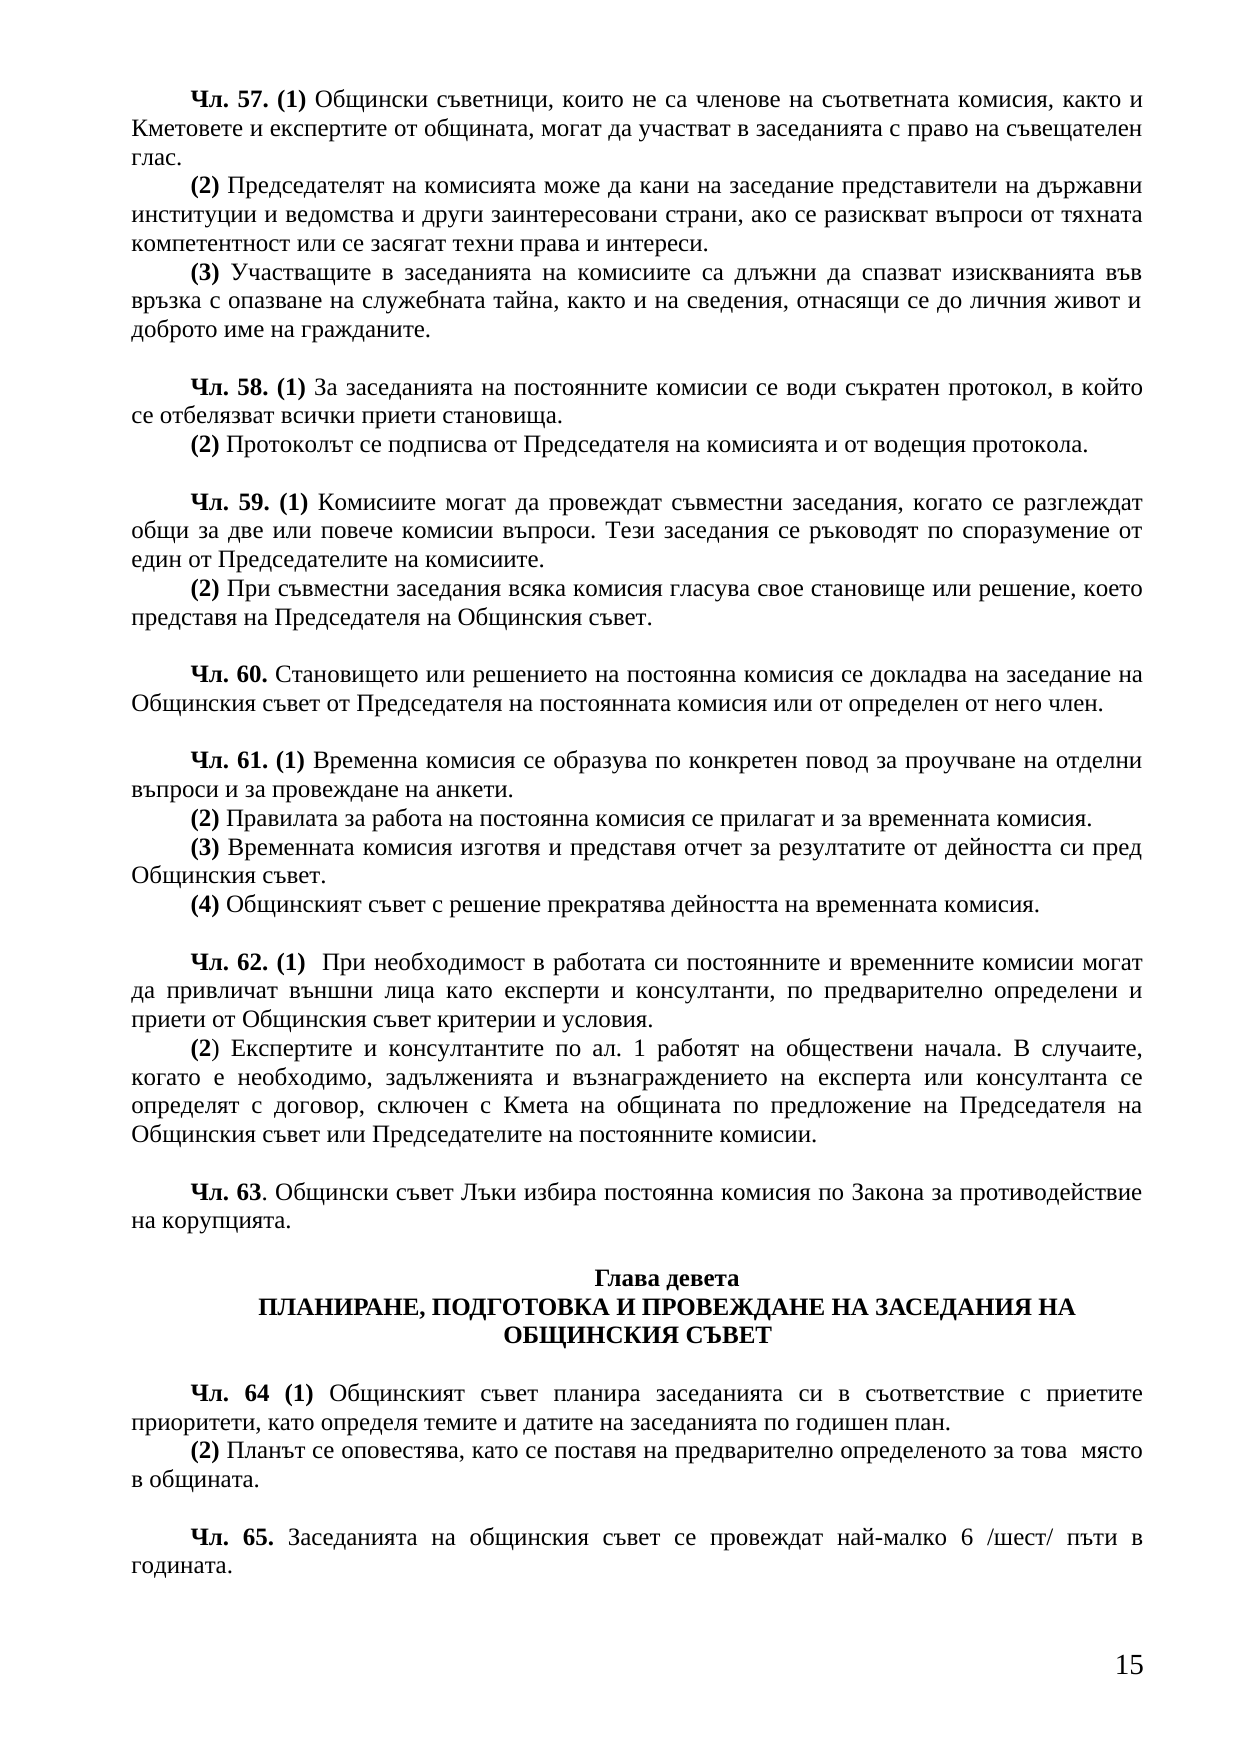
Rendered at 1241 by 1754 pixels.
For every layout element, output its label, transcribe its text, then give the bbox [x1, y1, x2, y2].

text (4) Общинският съвет с решение прекратява дейността на временната комисия. [131, 889, 1144, 918]
text (2) Председателят на комисията може да кани на заседание представители на държавни институции и ведомства и други заинтересовани страни, ако се разискват въпроси от тяхната компетентност или се засягат техни права и интереси. [131, 171, 1144, 257]
text (3) Участващите в заседанията на комисиите са длъжни да спазват изискванията във връзка с опазване на служебната тайна, както и на сведения, отнасящи се до личния живот и доброто име на гражданите. [131, 257, 1144, 343]
subtitle Глава девета [131, 1263, 1144, 1292]
text Чл. 61. (1) Временна комисия се образува по конкретен повод за проучване на отделни въпроси и за провеждане на анкети. [131, 746, 1144, 803]
text Чл. 65. Заседанията на общинския съвет се провеждат най-малко 6 /шест/ пъти в годината. [131, 1522, 1144, 1579]
text Чл. 60. Становището или решението на постоянна комисия се докладва на заседание на Общинския съвет от Председателя на постоянната комисия или от определен от него член. [131, 659, 1144, 717]
text Чл. 59. (1) Комисиите могат да провеждат съвместни заседания, когато се разглеждат общи за две или повече комисии въпроси. Тези заседания се ръководят по споразумение от един от Председателите на комисиите. [131, 487, 1144, 573]
text (2) Планът се оповестява, като се поставя на предварително определеното за това място в общината. [131, 1436, 1144, 1493]
text Чл. 62. (1) При необходимост в работата си постоянните и временните комисии могат да привличат външни лица като експерти и консултанти, по предварително определени и приети от Общинския съвет критерии и условия. [131, 947, 1144, 1033]
text (2) Правилата за работа на постоянна комисия се прилагат и за временната комисия. [131, 803, 1144, 832]
text (2) Протоколът се подписва от Председателя на комисията и от водещия протокола. [131, 429, 1144, 458]
text Чл. 63. Общински съвет Лъки избира постоянна комисия по Закона за противодействие на корупцията. [131, 1177, 1144, 1234]
text (3) Временната комисия изготвя и представя отчет за резултатите от дейността си пред Общинския съвет. [131, 832, 1144, 889]
text Чл. 57. (1) Общински съветници, които не са членове на съответната комисия, както и Кметовете и експертите от общината, могат да участват в заседанията с право на съвещателен глас. [131, 84, 1144, 171]
text (2) Експертите и консултантите по ал. 1 работят на обществени начала. В случаите, когато е необходимо, задълженията и възнаграждението на експерта или консултанта се определят с договор, сключен с Кмета на общината по предложение на Председателя на Общинския съвет или Председателите на постоянните комисии. [131, 1033, 1144, 1148]
subtitle ПЛАНИРАНЕ, ПОДГОТОВКА И ПРОВЕЖДАНЕ НА ЗАСЕДАНИЯ НА ОБЩИНСКИЯ СЪВЕТ [131, 1292, 1144, 1349]
text Чл. 58. (1) За заседанията на постоянните комисии се води съкратен протокол, в който се отбелязват всички приети становища. [131, 372, 1144, 429]
text Чл. 64 (1) Общинският съвет планира заседанията си в съответствие с приетите приоритети, като определя темите и датите на заседанията по годишен план. [131, 1378, 1144, 1436]
text (2) При съвместни заседания всяка комисия гласува свое становище или решение, което представя на Председателя на Общинския съвет. [131, 573, 1144, 631]
